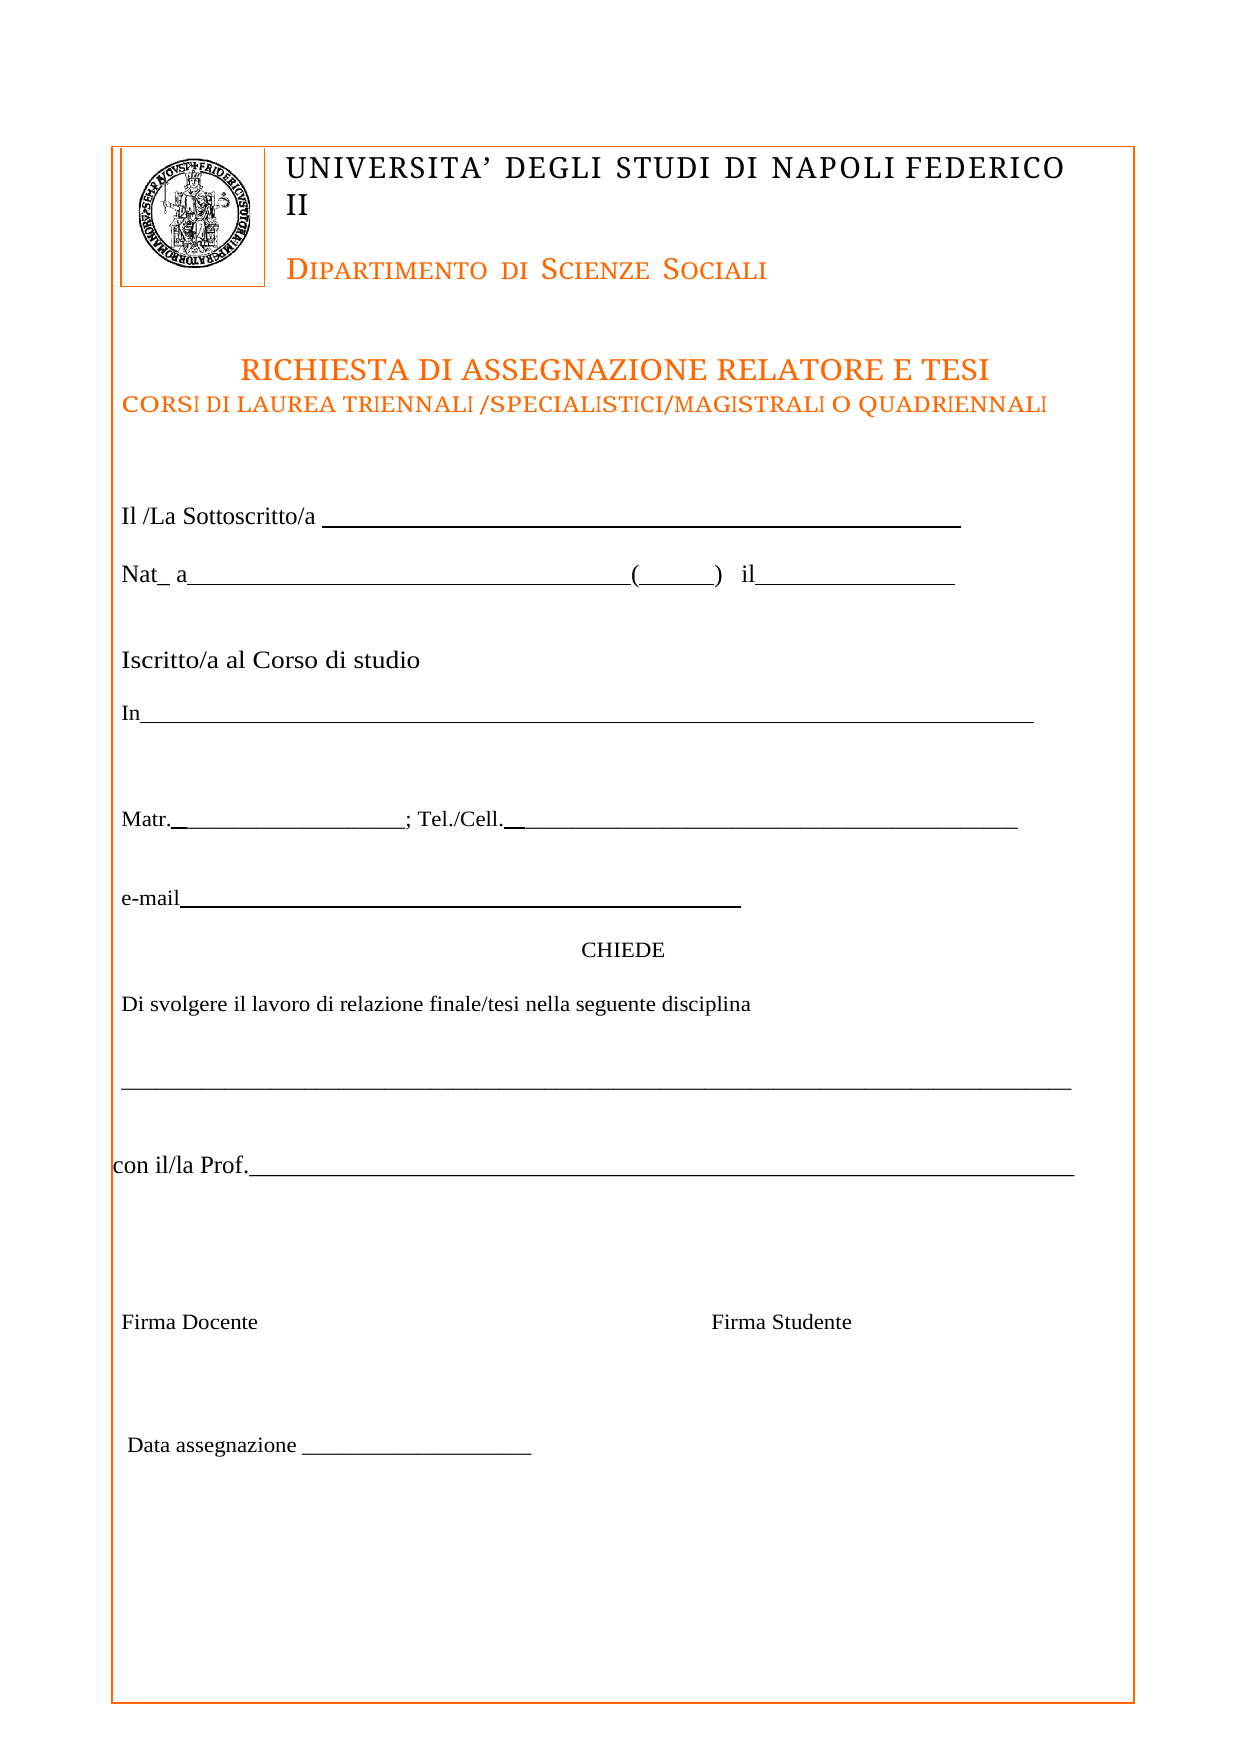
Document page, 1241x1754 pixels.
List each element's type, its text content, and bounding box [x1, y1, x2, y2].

table_header UNIVERSITA’ DEGLI STUDI DI NAPOLI FEDERICO II Dipartimento di Scienze Sociali [265, 147, 1133, 286]
table_header [113, 147, 121, 286]
table_header [122, 147, 264, 286]
picture [138, 158, 251, 268]
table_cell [113, 286, 1133, 1702]
